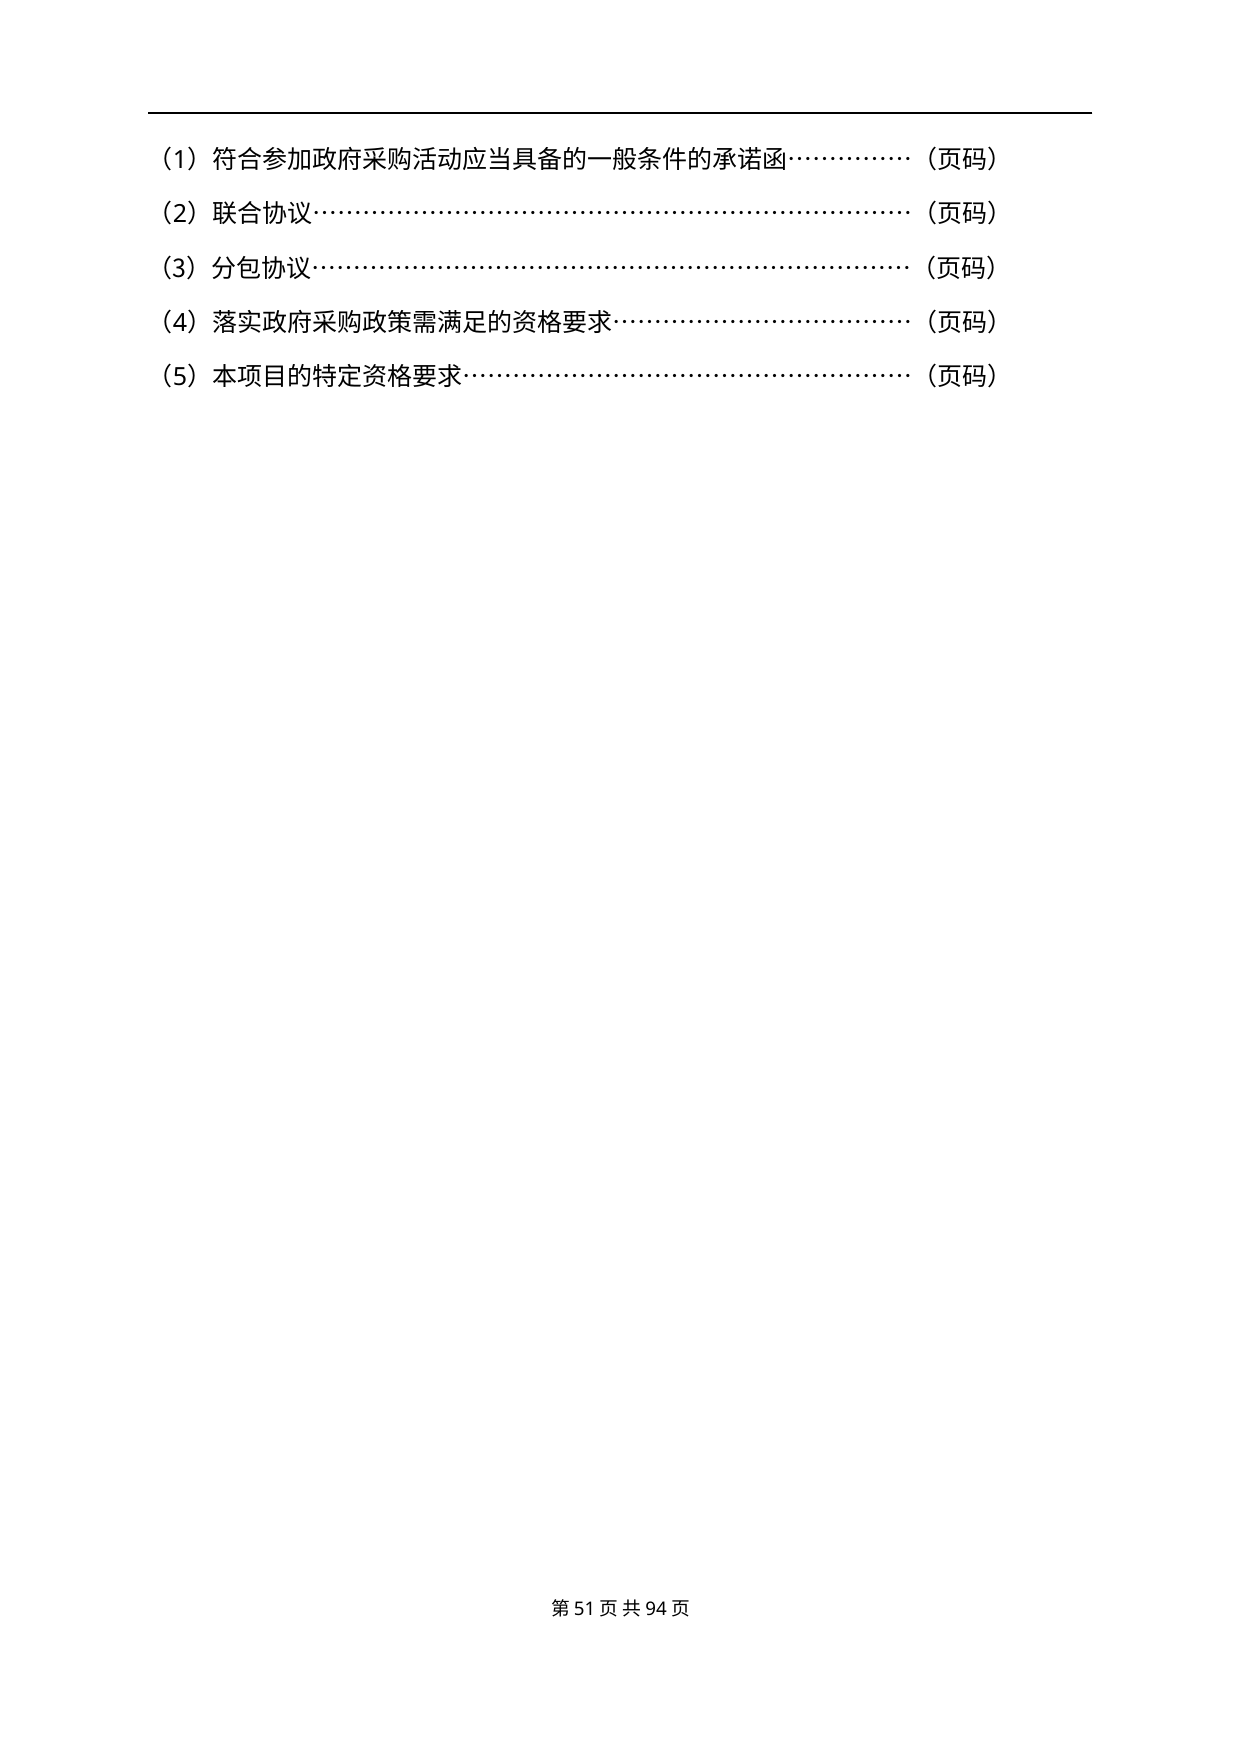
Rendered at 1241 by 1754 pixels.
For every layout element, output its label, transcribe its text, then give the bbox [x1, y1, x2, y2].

text （1）符合参加政府采购活动应当具备的一般条件的承诺函……………（页码） [148, 139, 1092, 176]
text （3）分包协议………………………………………………………………（页码） [148, 248, 1092, 284]
text （4）落实政府采购政策需满足的资格要求………………………………（页码） [148, 302, 1092, 339]
text （2）联合协议………………………………………………………………（页码） [148, 194, 1092, 230]
text （5）本项目的特定资格要求………………………………………………（页码） [148, 357, 1092, 393]
